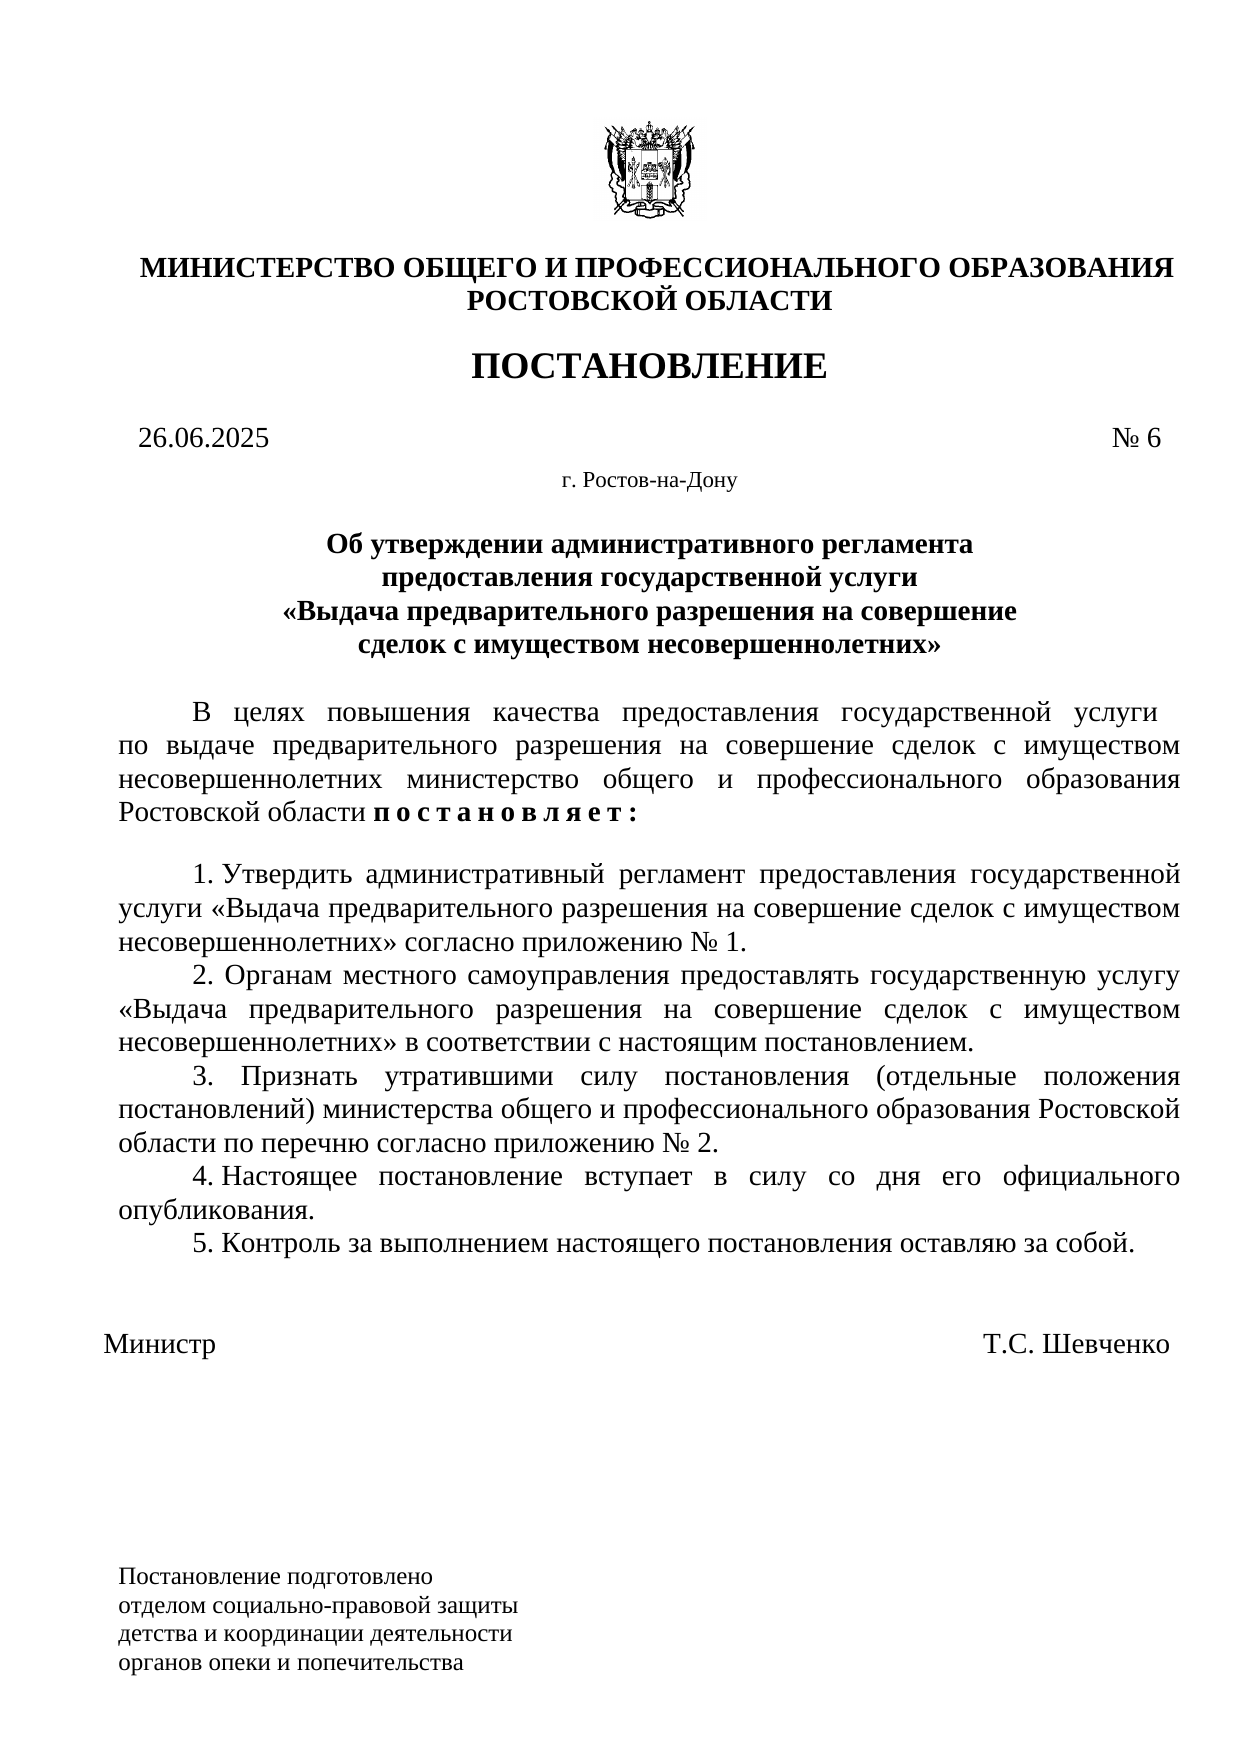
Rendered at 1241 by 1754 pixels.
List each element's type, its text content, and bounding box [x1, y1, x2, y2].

text Об утверждении административного регламента [118, 526, 1181, 559]
text детства и координации деятельности [118, 1618, 1181, 1647]
text «Выдача предварительного разрешения на совершение [118, 593, 1181, 627]
picture [592, 117, 707, 221]
text В целях повышения качества предоставления государственной услуги по выдаче предварительного разрешения на совершение сделок с имуществом несовершеннолетних министерство общего и профессионального образования Ростовской области постановляет: [118, 694, 1181, 828]
text г. Ростов-на-Дону [118, 467, 1181, 493]
text 5. Контроль за выполнением настоящего постановления оставляю за собой. [118, 1226, 1181, 1259]
text предоставления государственной услуги [118, 559, 1181, 593]
text 3. Признать утратившими силу постановления (отдельные положения постановлений) министерства общего и профессионального образования Ростовской области по перечню согласно приложению № 2. [118, 1058, 1181, 1158]
table_header Министр [92, 1326, 608, 1360]
text отделом социально-правовой защиты [118, 1590, 1181, 1618]
text 26.06.2025 № 6 [118, 420, 1181, 453]
text 2. Органам местного самоуправления предоставлять государственную услугу «Выдача предварительного разрешения на совершение сделок с имуществом несовершеннолетних» в соответствии с настоящим постановлением. [118, 957, 1181, 1058]
text 4. Настоящее постановление вступает в силу со дня его официального опубликования. [118, 1158, 1181, 1226]
text органов опеки и попечительства [118, 1647, 1181, 1676]
text сделок с имуществом несовершеннолетних» [118, 627, 1181, 660]
text 1. Утвердить административный регламент предоставления государственной услуги «Выдача предварительного разрешения на совершение сделок с имуществом несовершеннолетних» согласно приложению № 1. [118, 857, 1181, 957]
text МИНИСТЕРСТВО ОБЩЕГО И ПРОФЕССИОНАЛЬНОГО ОБРАЗОВАНИЯ [118, 250, 1196, 283]
text РОСТОВСКОЙ ОБЛАСТИ [118, 283, 1181, 317]
table_header Т.С. Шевченко [608, 1326, 1181, 1360]
text Постановление подготовлено [118, 1561, 1181, 1590]
text ПОСТАНОВЛЕНИЕ [118, 343, 1181, 386]
